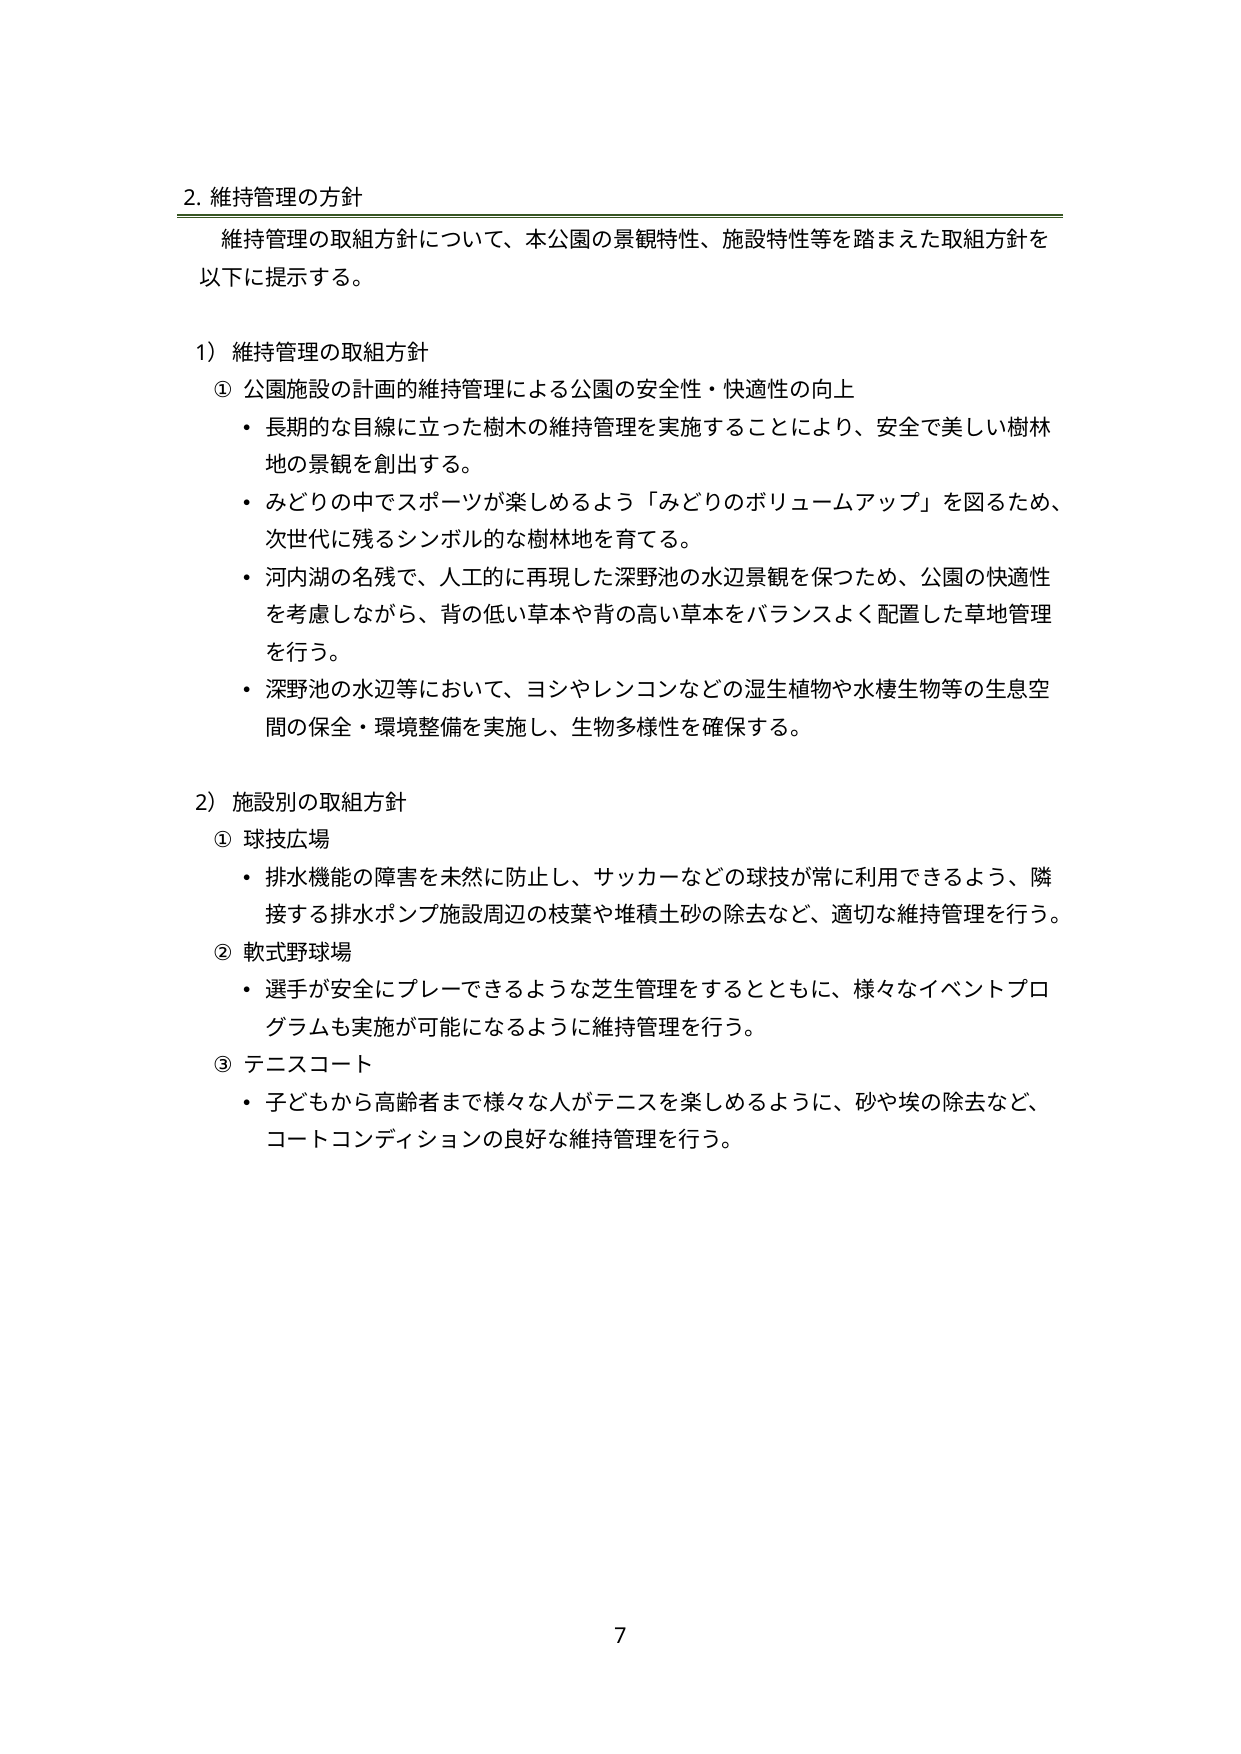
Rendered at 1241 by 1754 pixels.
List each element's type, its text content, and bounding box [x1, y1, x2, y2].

text 施設別の取組方針 [195, 780, 1063, 818]
text 維持管理の方針 [177, 175, 1063, 214]
text 軟式野球場 [213, 930, 1063, 968]
list 排水機能の障害を未然に防止し、サッカーなどの球技が常に利用できるよう、隣接する排水ポンプ施設周辺の枝葉や堆積土砂の除去など、適切な維持管理を行う。 [243, 855, 1063, 930]
list 子どもから高齢者まで様々な人がテニスを楽しめるように、砂や埃の除去など、コートコンディションの良好な維持管理を行う。 [243, 1080, 1063, 1155]
list 河内湖の名残で、人工的に再現した深野池の水辺景観を保つため、公園の快適性を考慮しながら、背の低い草本や背の高い草本をバランスよく配置した草地管理を行う。 [243, 555, 1063, 668]
list みどりの中でスポーツが楽しめるよう「みどりのボリュームアップ」を図るため、次世代に残るシンボル的な樹林地を育てる。 [243, 480, 1063, 555]
text 球技広場 [213, 818, 1063, 855]
list 長期的な目線に立った樹木の維持管理を実施することにより、安全で美しい樹林地の景観を創出する。 [243, 405, 1063, 480]
list 選手が安全にプレーできるような芝生管理をするとともに、様々なイベントプログラムも実施が可能になるように維持管理を行う。 [243, 968, 1063, 1043]
list 深野池の水辺等において、ヨシやレンコンなどの湿生植物や水棲生物等の生息空間の保全・環境整備を実施し、生物多様性を確保する。 [243, 668, 1063, 743]
text 公園施設の計画的維持管理による公園の安全性・快適性の向上 [213, 368, 1063, 405]
text テニスコート [213, 1043, 1063, 1080]
text 維持管理の取組方針について、本公園の景観特性、施設特性等を踏まえた取組方針を以下に提示する。 [199, 218, 1063, 293]
text 維持管理の取組方針 [195, 330, 1063, 368]
